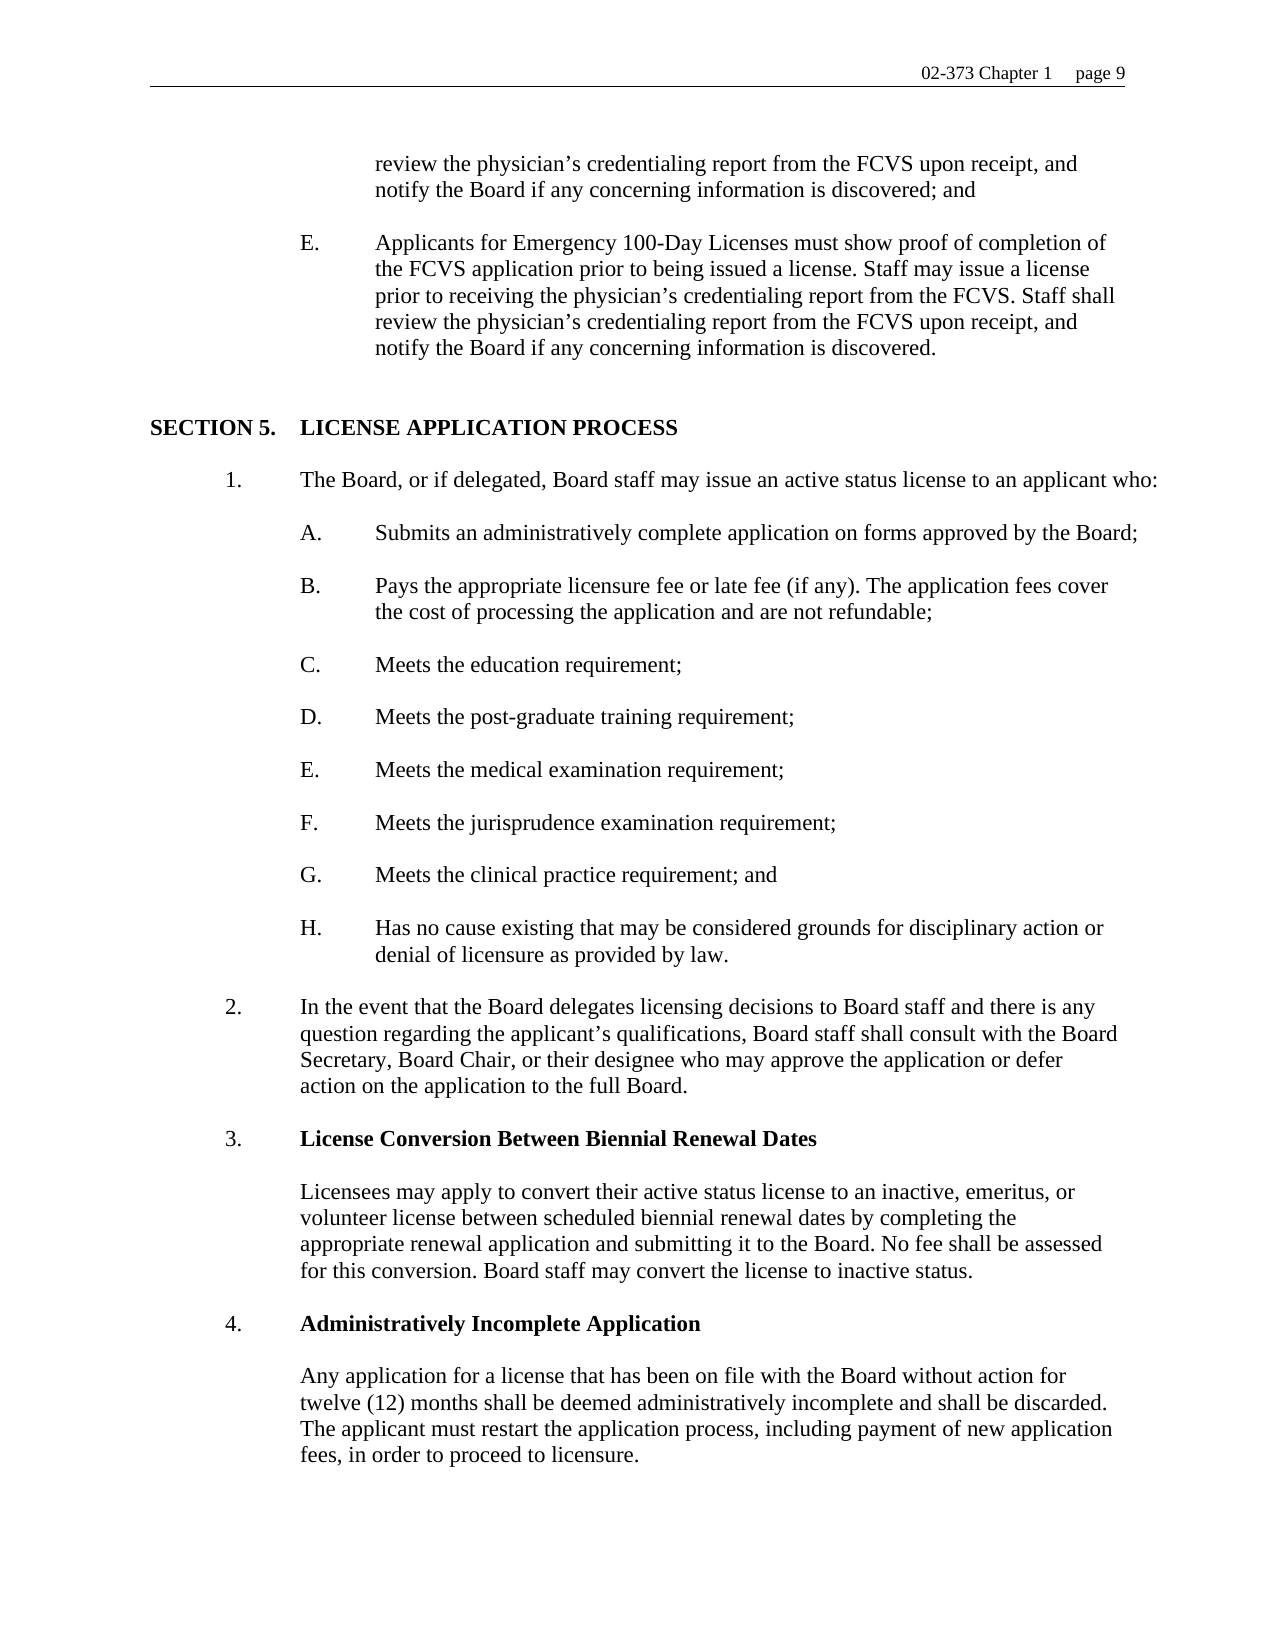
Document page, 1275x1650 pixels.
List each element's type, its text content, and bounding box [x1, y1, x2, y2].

text C. Meets the education requirement; [300, 651, 1125, 677]
text SECTION 5. LICENSE APPLICATION PROCESS [150, 413, 1125, 440]
text 2. In the event that the Board delegates licensing decisions to Board staff and there is any question regarding the applicant’s qualifications, Board staff shall consult with the Board Secretary, Board Chair, or their designee who may approve the application or defer action on the application to the full Board. [225, 993, 1125, 1099]
text 1. The Board, or if delegated, Board staff may issue an active status license to an applicant who: [225, 466, 1162, 493]
text E. Meets the medical examination requirement; [300, 756, 1125, 782]
text Any application for a license that has been on file with the Board without action for twelve (12) months shall be deemed administratively incomplete and shall be discarded. The applicant must restart the application process, including payment of new application fees, in order to proceed to licensure. [300, 1362, 1125, 1468]
text B. Pays the appropriate licensure fee or late fee (if any). The application fees cover the cost of processing the application and are not refundable; [300, 572, 1125, 624]
text A. Submits an administratively complete application on forms approved by the Board; [300, 519, 1144, 545]
text F. Meets the jurisprudence examination requirement; [300, 809, 1125, 835]
text D. Meets the post-graduate training requirement; [300, 703, 1125, 730]
text G. Meets the clinical practice requirement; and [300, 862, 1125, 888]
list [300, 150, 1125, 203]
text Licensees may apply to convert their active status license to an inactive, emeritus, or volunteer license between scheduled biennial renewal dates by completing the appropriate renewal application and submitting it to the Board. No fee shall be assessed for this conversion. Board staff may convert the license to inactive status. [300, 1178, 1125, 1283]
text 4. Administratively Incomplete Application [225, 1309, 1125, 1336]
text 3. License Conversion Between Biennial Renewal Dates [225, 1125, 1125, 1151]
text H. Has no cause existing that may be considered grounds for disciplinary action or denial of licensure as provided by law. [300, 914, 1125, 967]
list Applicants for Emergency 100-Day Licenses must show proof of completion of the FCVS application prior to being issued a license. Staff may issue a license prior to receiving the physician’s credentialing report from the FCVS. Staff shall review the physician’s credentialing report from the FCVS upon receipt, and notify the Board if any concerning information is discovered. [300, 229, 1125, 361]
